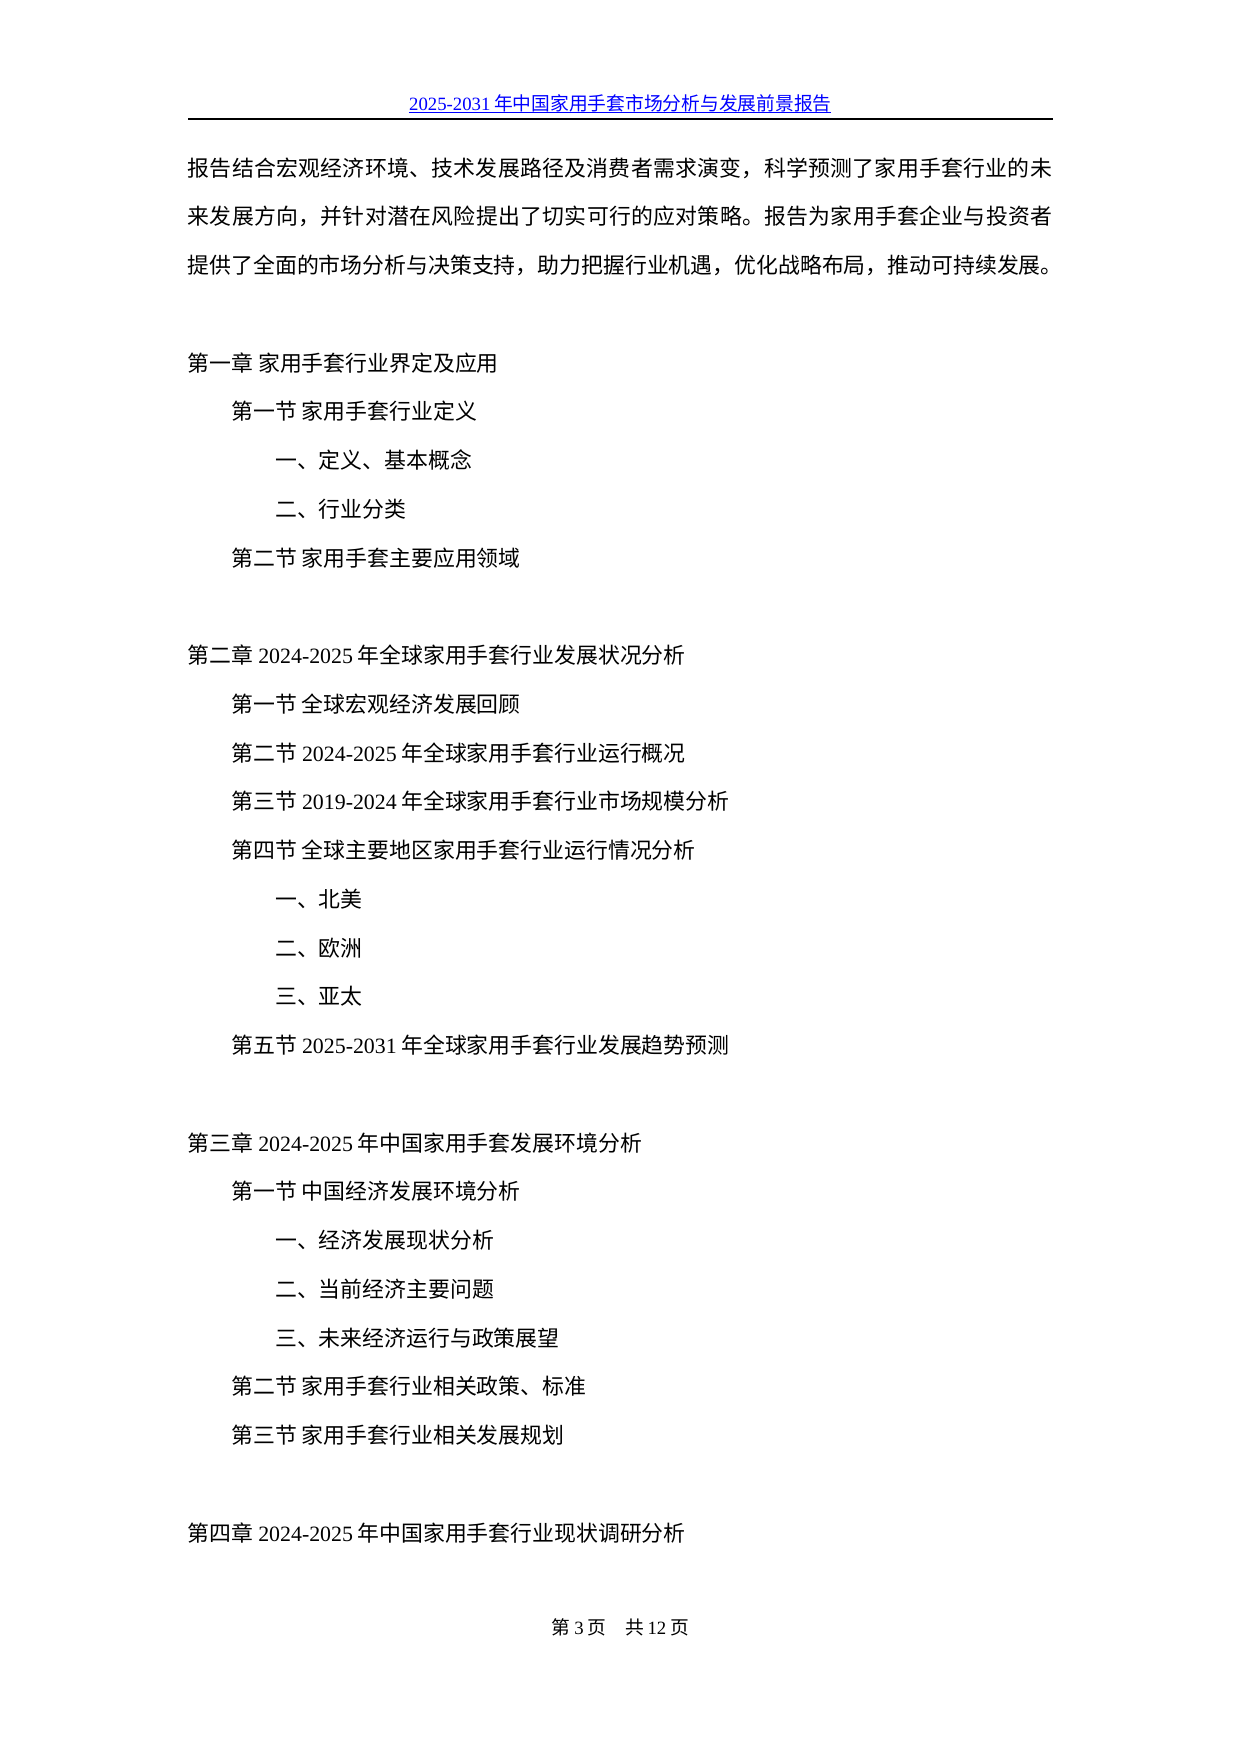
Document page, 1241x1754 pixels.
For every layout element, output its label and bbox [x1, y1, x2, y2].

text [187, 150, 1053, 1548]
